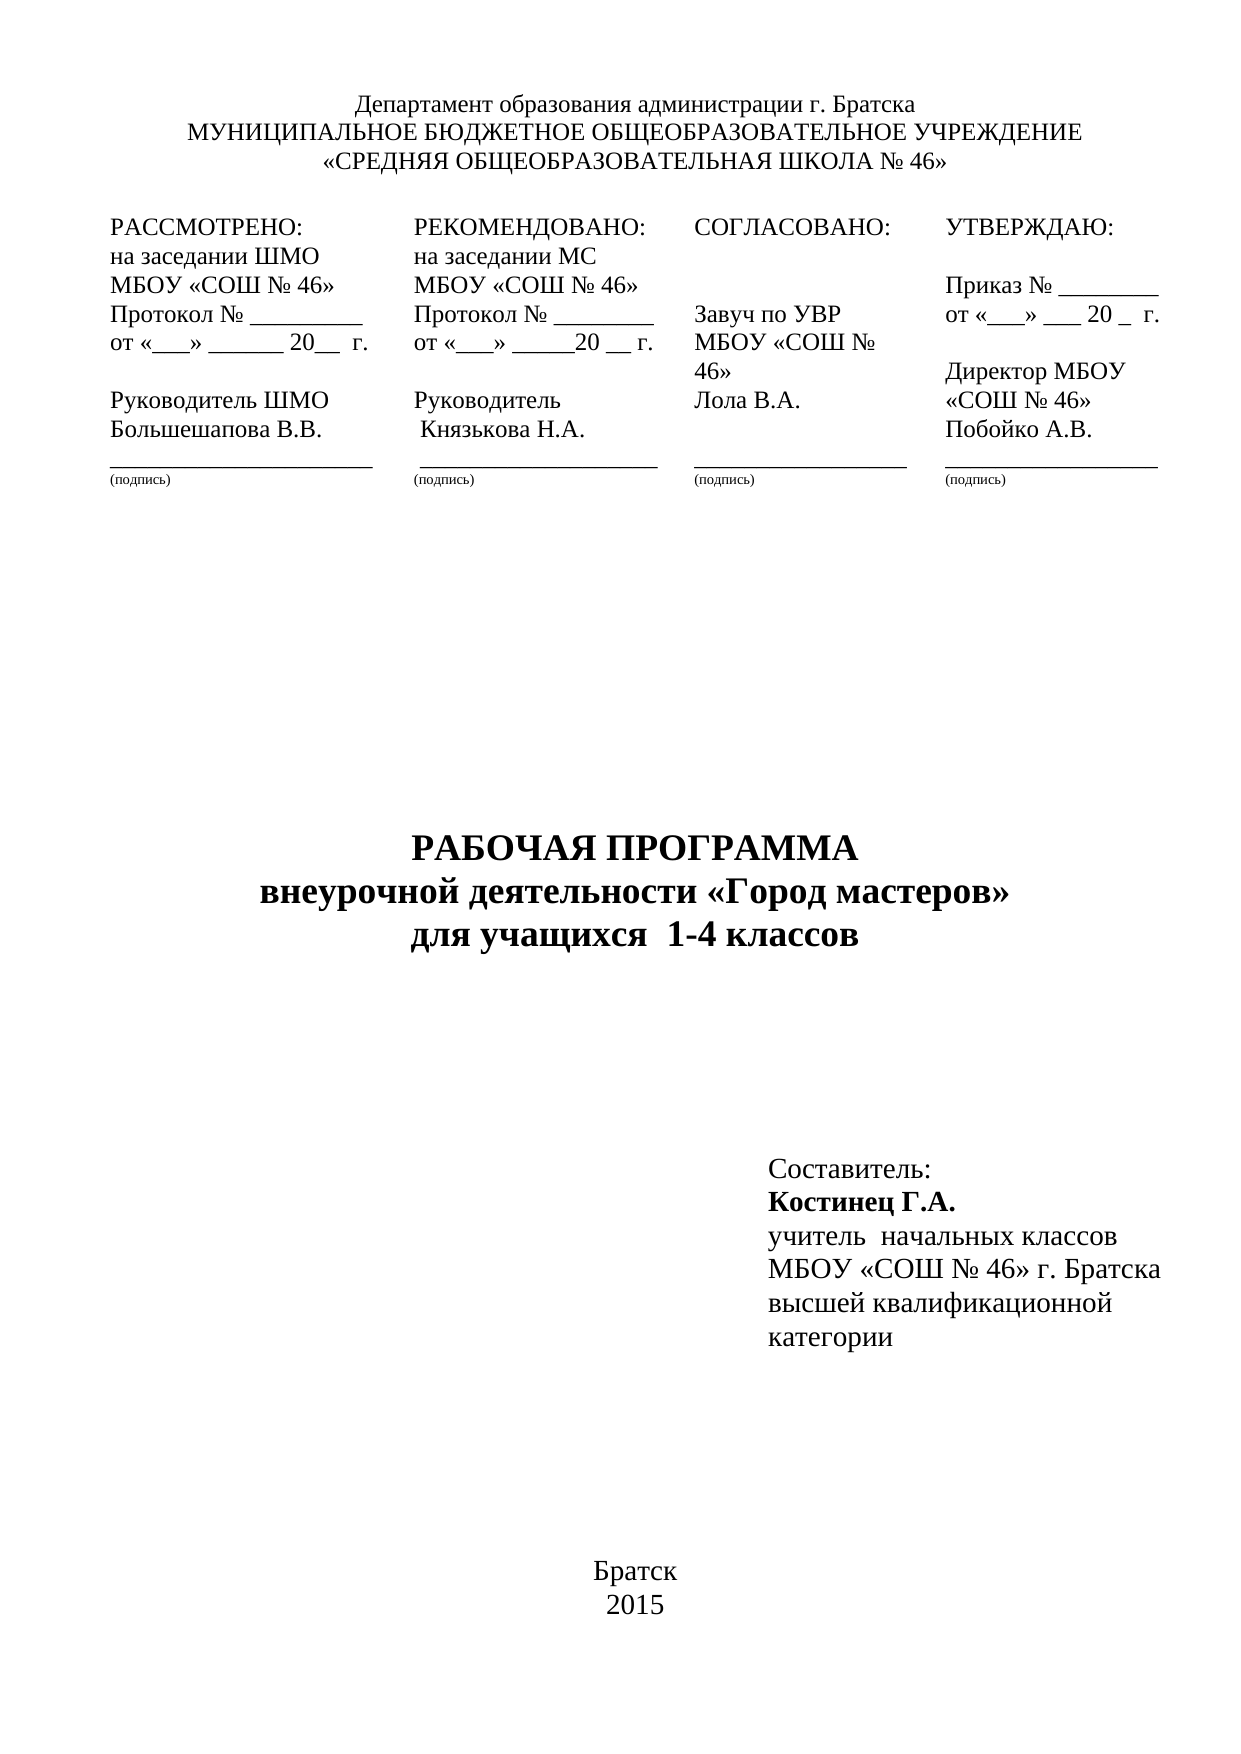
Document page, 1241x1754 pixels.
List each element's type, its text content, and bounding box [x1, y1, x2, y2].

text РАБОЧАЯ ПРОГРАММА [103, 825, 1167, 868]
text Костинец Г.А. [768, 1184, 1167, 1218]
table_header СОГЛАСОВАНО: Завуч по УВР МБОУ «СОШ № 46» Лола В.А. _________________ (подпись) [683, 204, 934, 566]
text Департамент образования администрации г. Братска [103, 89, 1167, 117]
text учитель начальных классов [753, 1218, 1167, 1252]
table_header РАССМОТРЕНО: на заседании ШМО МБОУ «СОШ № 46» Протокол № _________ от «___» ______ 20__ г. Руководитель ШМО Большешапова В.В. _____________________ (подпись) [92, 204, 402, 566]
text 2015 [103, 1587, 1167, 1621]
text «СРЕДНЯЯ ОБЩЕОБРАЗОВАТЕЛЬНАЯ ШКОЛА № 46» [103, 146, 1167, 175]
text высшей квалификационной [768, 1285, 1167, 1319]
text Составитель: [768, 1151, 1167, 1184]
text внеурочной деятельности «Город мастеров» [103, 868, 1167, 911]
table_header УТВЕРЖДАЮ: Приказ № ________ от «___» ___ 20 _ г. Директор МБОУ «СОШ № 46» Побойко А.В. _________________ (подпись) [934, 204, 1185, 566]
table_header РЕКОМЕНДОВАНО: на заседании МС МБОУ «СОШ № 46» Протокол № ________ от «___» _____20 __ г. Руководитель Князькова Н.А. ___________________ (подпись) [403, 204, 683, 566]
text для учащихся 1-4 классов [103, 911, 1167, 954]
text МУНИЦИПАЛЬНОЕ БЮДЖЕТНОЕ ОБЩЕОБРАЗОВАТЕЛЬНОЕ УЧРЕЖДЕНИЕ [103, 117, 1167, 146]
text категории [768, 1319, 1167, 1352]
text Братск [103, 1553, 1167, 1587]
text МБОУ «СОШ № 46» г. Братска [753, 1252, 1167, 1285]
